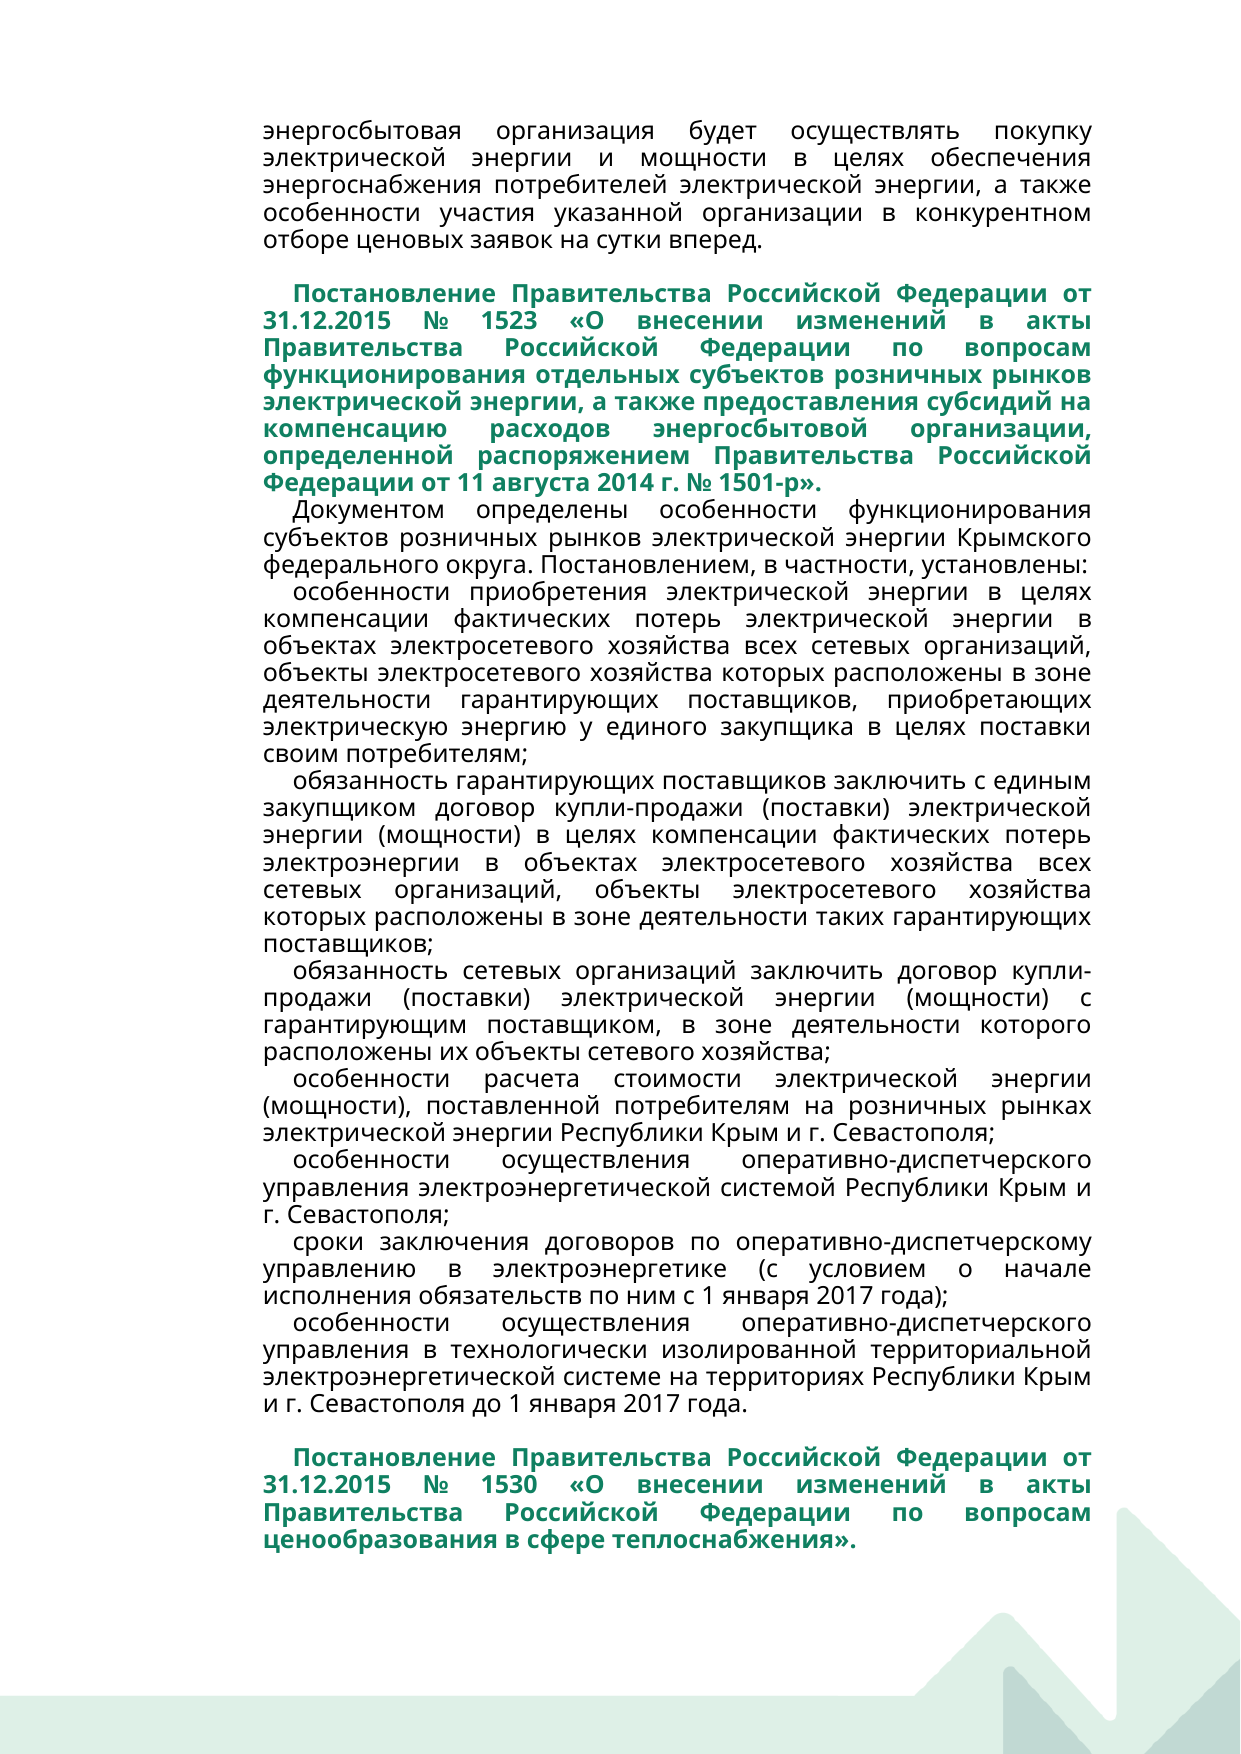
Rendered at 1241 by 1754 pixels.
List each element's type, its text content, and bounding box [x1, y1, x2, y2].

text Постановление Правительства Российской Федерации от 31.12.2015 № 1523 «О внесении изменений в акты Правительства Российской Федерации по вопросам функционирования отдельных субъектов розничных рынков электрической энергии, а также предоставления субсидий на компенсацию расходов энергосбытовой организации, определенной распоряжением Правительства Российской Федерации от 11 августа 2014 г. № 1501-р». [263, 281, 1092, 497]
picture [0, 1489, 1241, 1754]
text обязанность сетевых организаций заключить договор купли-продажи (поставки) электрической энергии (мощности) с гарантирующим поставщиком, в зоне деятельности которого расположены их объекты сетевого хозяйства; [263, 958, 1092, 1066]
text особенности приобретения электрической энергии в целях компенсации фактических потерь электрической энергии в объектах электросетевого хозяйства всех сетевых организаций, объекты электросетевого хозяйства которых расположены в зоне деятельности гарантирующих поставщиков, приобретающих электрическую энергию у единого закупщика в целях поставки своим потребителям; [263, 578, 1092, 768]
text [263, 118, 1092, 253]
text особенности расчета стоимости электрической энергии (мощности), поставленной потребителям на розничных рынках электрической энергии Республики Крым и г. Севастополя; [263, 1066, 1092, 1147]
text сроки заключения договоров по оперативно-диспетчерскому управлению в электроэнергетике (с условием о начале исполнения обязательств по ним с 1 января 2017 года); [263, 1228, 1092, 1310]
text Постановление Правительства Российской Федерации от 31.12.2015 № 1530 «О внесении изменений в акты Правительства Российской Федерации по вопросам ценообразования в сфере теплоснабжения». [263, 1445, 1092, 1553]
text Документом определены особенности функционирования субъектов розничных рынков электрической энергии Крымского федерального округа. Постановлением, в частности, установлены: [263, 497, 1092, 578]
text особенности осуществления оперативно-диспетчерского управления электроэнергетической системой Республики Крым и г. Севастополя; [263, 1147, 1092, 1228]
text особенности осуществления оперативно-диспетчерского управления в технологически изолированной территориальной электроэнергетической системе на территориях Республики Крым и г. Севастополя до 1 января 2017 года. [263, 1310, 1092, 1418]
text обязанность гарантирующих поставщиков заключить с единым закупщиком договор купли-продажи (поставки) электрической энергии (мощности) в целях компенсации фактических потерь электроэнергии в объектах электросетевого хозяйства всех сетевых организаций, объекты электросетевого хозяйства которых расположены в зоне деятельности таких гарантирующих поставщиков; [263, 768, 1092, 958]
